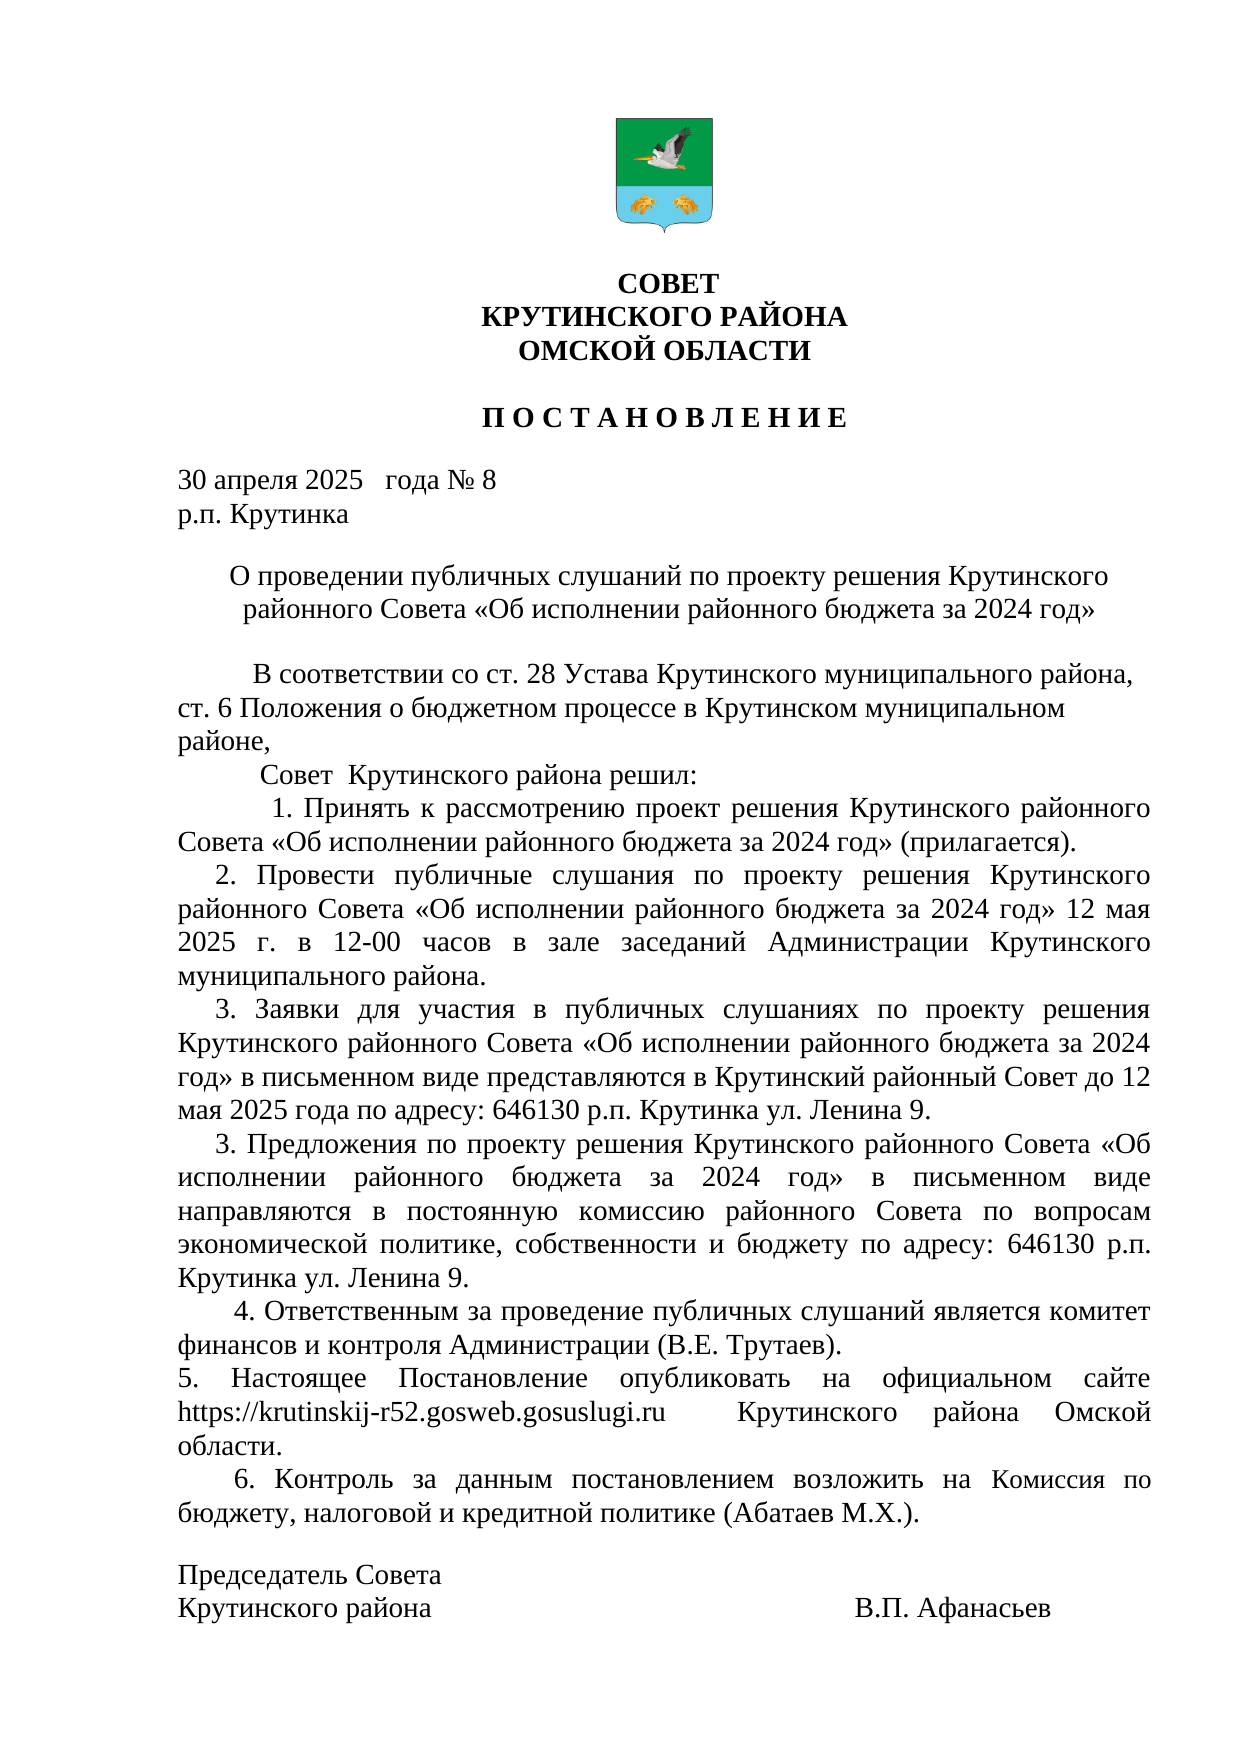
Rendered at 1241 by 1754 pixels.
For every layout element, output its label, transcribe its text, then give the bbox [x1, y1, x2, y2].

text Крутинского района В.П. Афанасьев [177, 1591, 1152, 1624]
text 5. Настоящее Постановление опубликовать на официальном сайте https://krutinskij-r52.gosweb.gosuslugi.ru Крутинского района Омской области. [177, 1361, 1152, 1461]
title КРУТИНСКОГО РАЙОНА ОМСКОЙ ОБЛАСТИ [177, 299, 1152, 366]
text Совет Крутинского района решил: [177, 757, 1152, 790]
table_header О проведении публичных слушаний по проекту решения Крутинского районного Совета «Об исполнении районного бюджета за 2024 год» [177, 558, 1161, 656]
text 6. Контроль за данным постановлением возложить на Комиссия по бюджету, налоговой и кредитной политике (Абатаев М.Х.). [177, 1461, 1152, 1528]
title 3. Заявки для участия в публичных слушаниях по проекту решения Крутинского районного Совета «Об исполнении районного бюджета за 2024 год» в письменном виде представляются в Крутинский районный Совет до 12 мая 2025 года по адресу: 646130 р.п. Крутинка ул. Ленина 9. [177, 992, 1152, 1126]
title СОВЕТ [177, 266, 1152, 299]
title 1. Принять к рассмотрению проект решения Крутинского районного Совета «Об исполнении районного бюджета за 2024 год» (прилагается). [177, 790, 1152, 857]
title р.п. Крутинка [177, 496, 1152, 529]
title П О С Т А Н О В Л Е Н И Е [177, 400, 1152, 433]
text В соответствии со ст. 28 Устава Крутинского муниципального района, ст. 6 Положения о бюджетном процессе в Крутинском муниципальном районе, [177, 656, 1152, 757]
title 30 апреля 2025 года № 8 [177, 462, 1152, 496]
text 4. Ответственным за проведение публичных слушаний является комитет финансов и контроля Администрации (В.Е. Трутаев). [177, 1293, 1152, 1361]
text Председатель Совета [177, 1557, 1152, 1591]
picture [615, 118, 714, 233]
title 2. Провести публичные слушания по проекту решения Крутинского районного Совета «Об исполнении районного бюджета за 2024 год» 12 мая 2025 г. в 12-00 часов в зале заседаний Администрации Крутинского муниципального района. [177, 857, 1152, 992]
title 3. Предложения по проекту решения Крутинского районного Совета «Об исполнении районного бюджета за 2024 год» в письменном виде направляются в постоянную комиссию районного Совета по вопросам экономической политике, собственности и бюджету по адресу: 646130 р.п. Крутинка ул. Ленина 9. [177, 1126, 1152, 1293]
